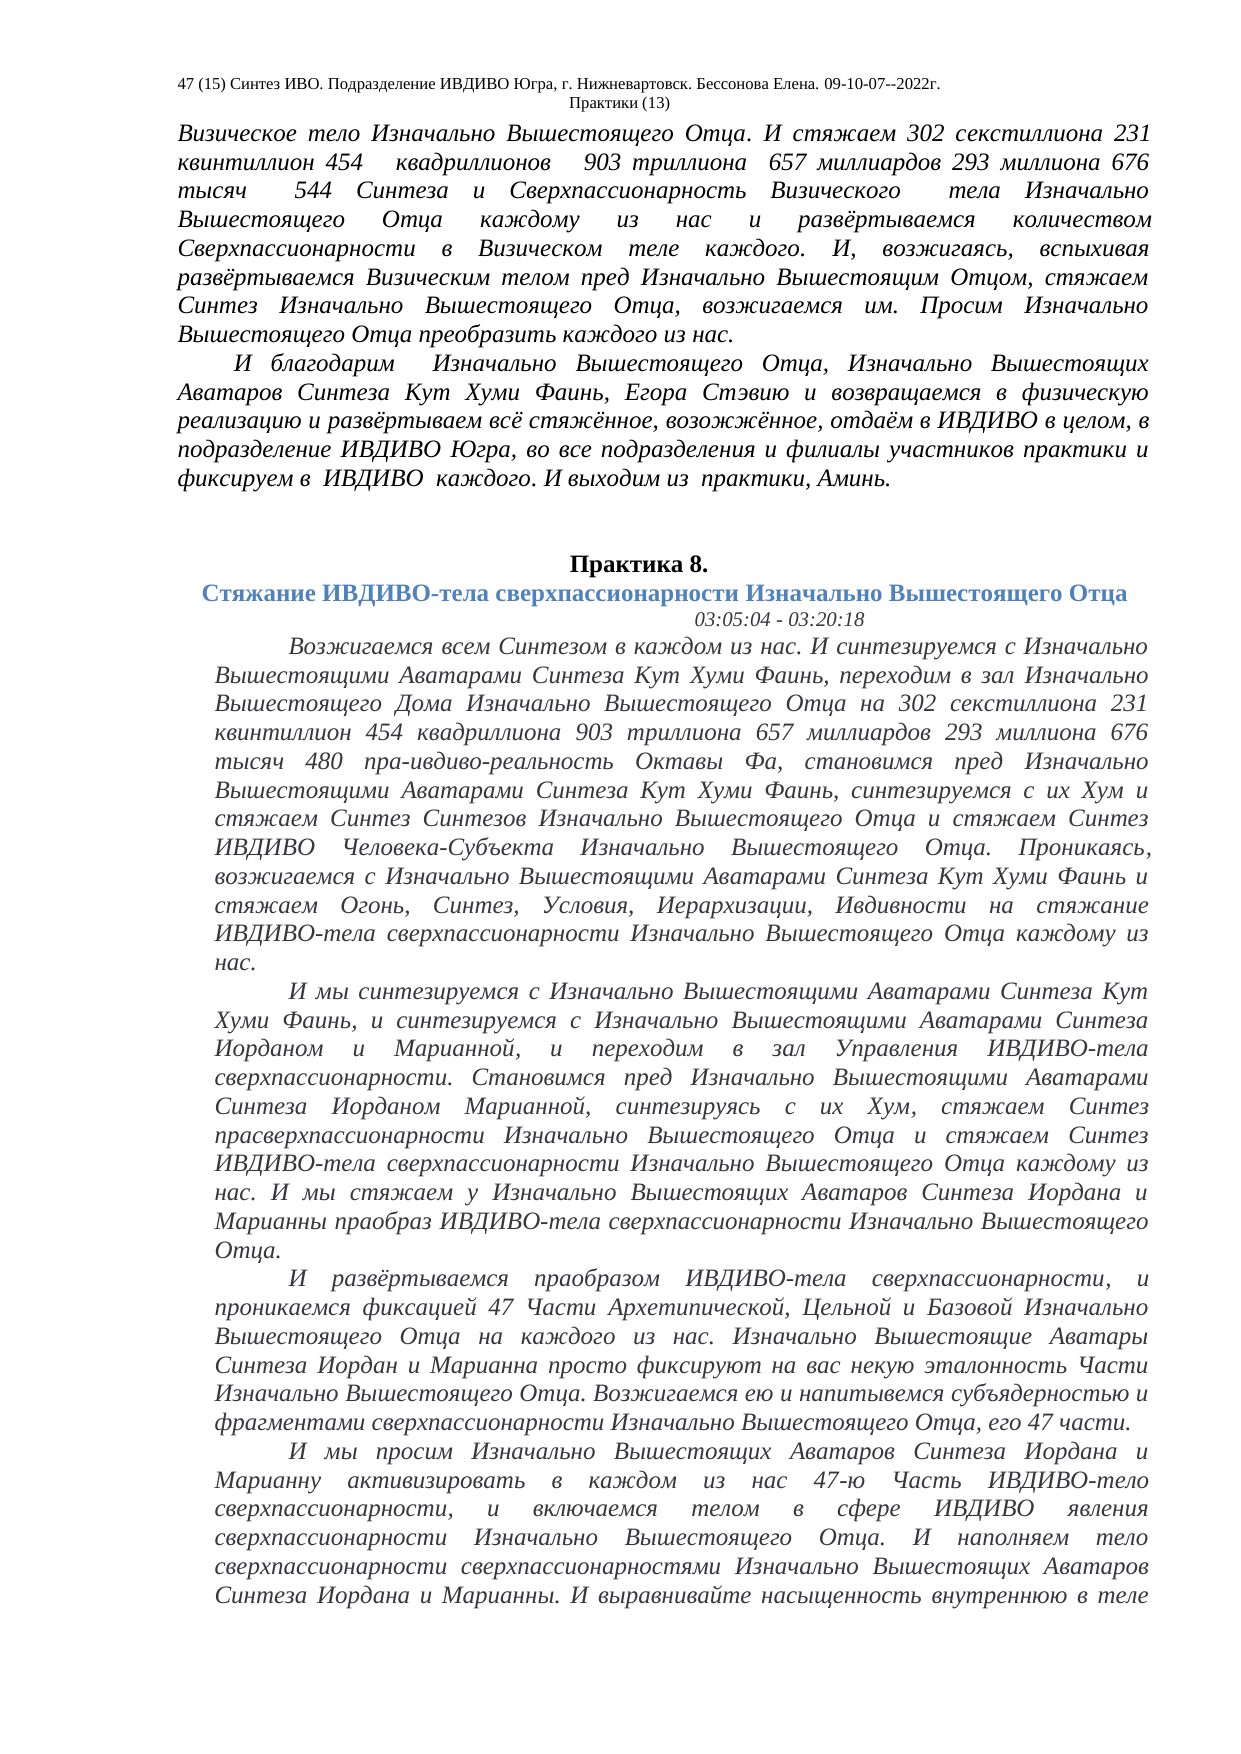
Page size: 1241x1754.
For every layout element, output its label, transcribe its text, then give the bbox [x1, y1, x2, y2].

text И благодарим Изначально Вышестоящего Отца, Изначально Вышестоящих Аватаров Синтеза Кут Хуми Фаинь, Егора Стэвию и возвращаемся в физическую реализацию и развёртываем всё стяжённое, возожжённое, отдаём в ИВДИВО в целом, в подразделение ИВДИВО Югра, во все подразделения и филиалы участников практики и фиксируем в ИВДИВО каждого. И выходим из практики, Аминь. [177, 348, 1152, 492]
text Практика 8. [214, 549, 1152, 578]
text Возжигаемся всем Синтезом в каждом из нас. И синтезируемся с Изначально Вышестоящими Аватарами Синтеза Кут Хуми Фаинь, переходим в зал Изначально Вышестоящего Дома Изначально Вышестоящего Отца на 302 секстиллиона 231 квинтиллион 454 квадриллиона 903 триллиона 657 миллиардов 293 миллиона 676 тысяч 480 пра-ивдиво-реальность Октавы Фа, становимся пред Изначально Вышестоящими Аватарами Синтеза Кут Хуми Фаинь, синтезируемся с их Хум и стяжаем Синтез Синтезов Изначально Вышестоящего Отца и стяжаем Синтез ИВДИВО Человека-Субъекта Изначально Вышестоящего Отца. Проникаясь, возжигаемся с Изначально Вышестоящими Аватарами Синтеза Кут Хуми Фаинь и стяжаем Огонь, Синтез, Условия, Иерархизации, Ивдивности на стяжание ИВДИВО-тела сверхпассионарности Изначально Вышестоящего Отца каждому из нас. [214, 631, 1152, 976]
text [177, 118, 1152, 348]
text 03:05:04 - 03:20:18 [214, 607, 1152, 631]
text Стяжание ИВДИВО-тела сверхпассионарности Изначально Вышестоящего Отца [177, 578, 1152, 607]
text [214, 1436, 1152, 1608]
text И мы синтезируемся с Изначально Вышестоящими Аватарами Синтеза Кут Хуми Фаинь, и синтезируемся с Изначально Вышестоящими Аватарами Синтеза Иорданом и Марианной, и переходим в зал Управления ИВДИВО-тела сверхпассионарности. Становимся пред Изначально Вышестоящими Аватарами Синтеза Иорданом Марианной, синтезируясь с их Хум, стяжаем Синтез прасверхпассионарности Изначально Вышестоящего Отца и стяжаем Синтез ИВДИВО-тела сверхпассионарности Изначально Вышестоящего Отца каждому из нас. И мы стяжаем у Изначально Вышестоящих Аватаров Синтеза Иордана и Марианны праобраз ИВДИВО-тела сверхпассионарности Изначально Вышестоящего Отца. [214, 976, 1152, 1263]
text И развёртываемся праобразом ИВДИВО-тела сверхпассионарности, и проникаемся фиксацией 47 Части Архетипической, Цельной и Базовой Изначально Вышестоящего Отца на каждого из нас. Изначально Вышестоящие Аватары Синтеза Иордан и Марианна просто фиксируют на вас некую эталонность Части Изначально Вышестоящего Отца. Возжигаемся ею и напитывемся субъядерностью и фрагментами сверхпассионарности Изначально Вышестоящего Отца, его 47 части. [214, 1263, 1152, 1436]
